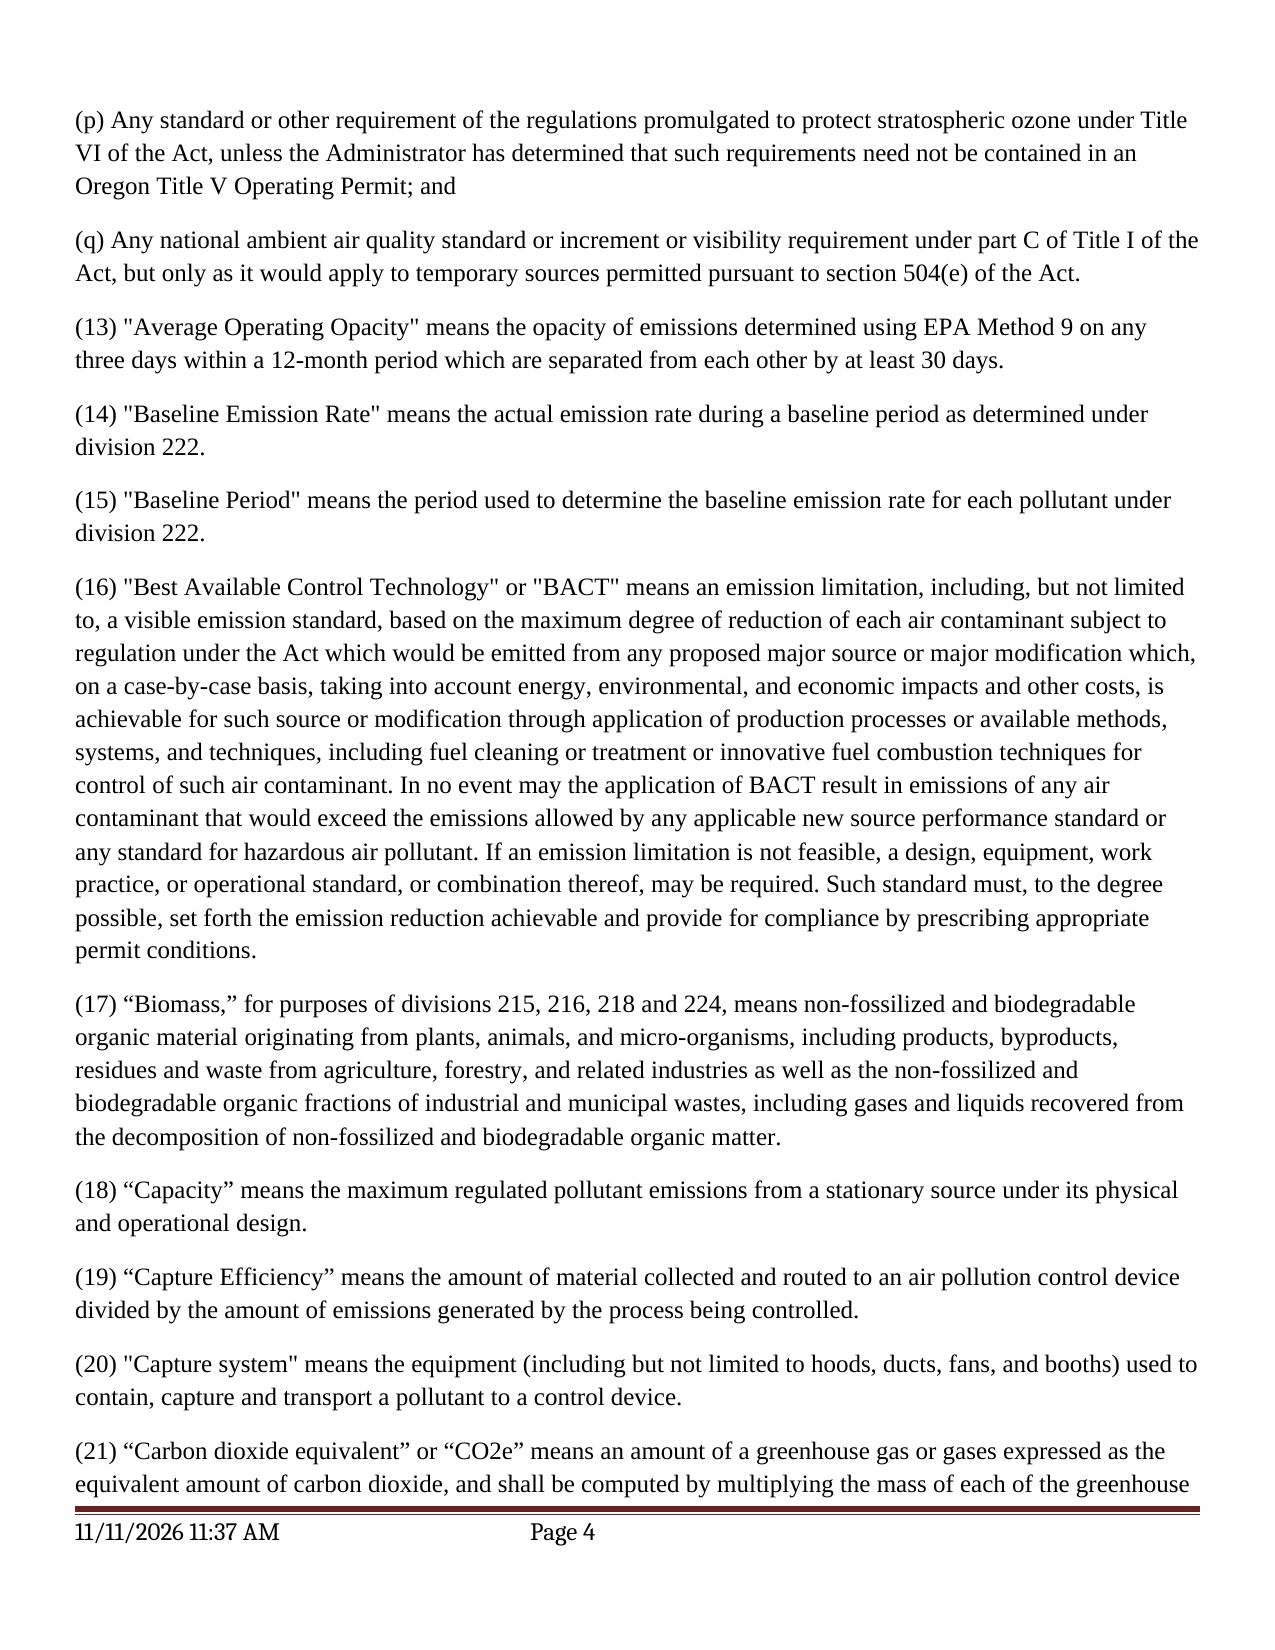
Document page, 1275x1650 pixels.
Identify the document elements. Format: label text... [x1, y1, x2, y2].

text (16) "Best Available Control Technology" or "BACT" means an emission limitation, including, but not limited to, a visible emission standard, based on the maximum degree of reduction of each air contaminant subject to regulation under the Act which would be emitted from any proposed major source or major modification which, on a case-by-case basis, taking into account energy, environmental, and economic impacts and other costs, is achievable for such source or modification through application of production processes or available methods, systems, and techniques, including fuel cleaning or treatment or innovative fuel combustion techniques for control of such air contaminant. In no event may the application of BACT result in emissions of any air contaminant that would exceed the emissions allowed by any applicable new source performance standard or any standard for hazardous air pollutant. If an emission limitation is not feasible, a design, equipment, work practice, or operational standard, or combination thereof, may be required. Such standard must, to the degree possible, set forth the emission reduction achievable and provide for compliance by prescribing appropriate permit conditions. [75, 572, 1200, 964]
text (20) "Capture system" means the equipment (including but not limited to hoods, ducts, fans, and booths) used to contain, capture and transport a pollutant to a control device. [75, 1349, 1200, 1411]
text (14) "Baseline Emission Rate" means the actual emission rate during a baseline period as determined under division 222. [75, 399, 1200, 460]
text (17) “Biomass,” for purposes of divisions 215, 216, 218 and 224, means non-fossilized and biodegradable organic material originating from plants, animals, and micro-organisms, including products, byproducts, residues and waste from agriculture, forestry, and related industries as well as the non-fossilized and biodegradable organic fractions of industrial and municipal wastes, including gases and liquids recovered from the decomposition of non-fossilized and biodegradable organic matter. [75, 989, 1200, 1150]
text (15) "Baseline Period" means the period used to determine the baseline emission rate for each pollutant under division 222. [75, 486, 1200, 547]
text (13) "Average Operating Opacity" means the opacity of emissions determined using EPA Method 9 on any three days within a 12-month period which are separated from each other by at least 30 days. [75, 312, 1200, 373]
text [75, 1436, 1200, 1498]
text (18) “Capacity” means the maximum regulated pollutant emissions from a stationary source under its physical and operational design. [75, 1175, 1200, 1237]
text (p) Any standard or other requirement of the regulations promulgated to protect stratospheric ozone under Title VI of the Act, unless the Administrator has determined that such requirements need not be contained in an Oregon Title V Operating Permit; and [75, 105, 1200, 200]
text (q) Any national ambient air quality standard or increment or visibility requirement under part C of Title I of the Act, but only as it would apply to temporary sources permitted pursuant to section 504(e) of the Act. [75, 225, 1200, 287]
text (19) “Capture Efficiency” means the amount of material collected and routed to an air pollution control device divided by the amount of emissions generated by the process being controlled. [75, 1262, 1200, 1324]
